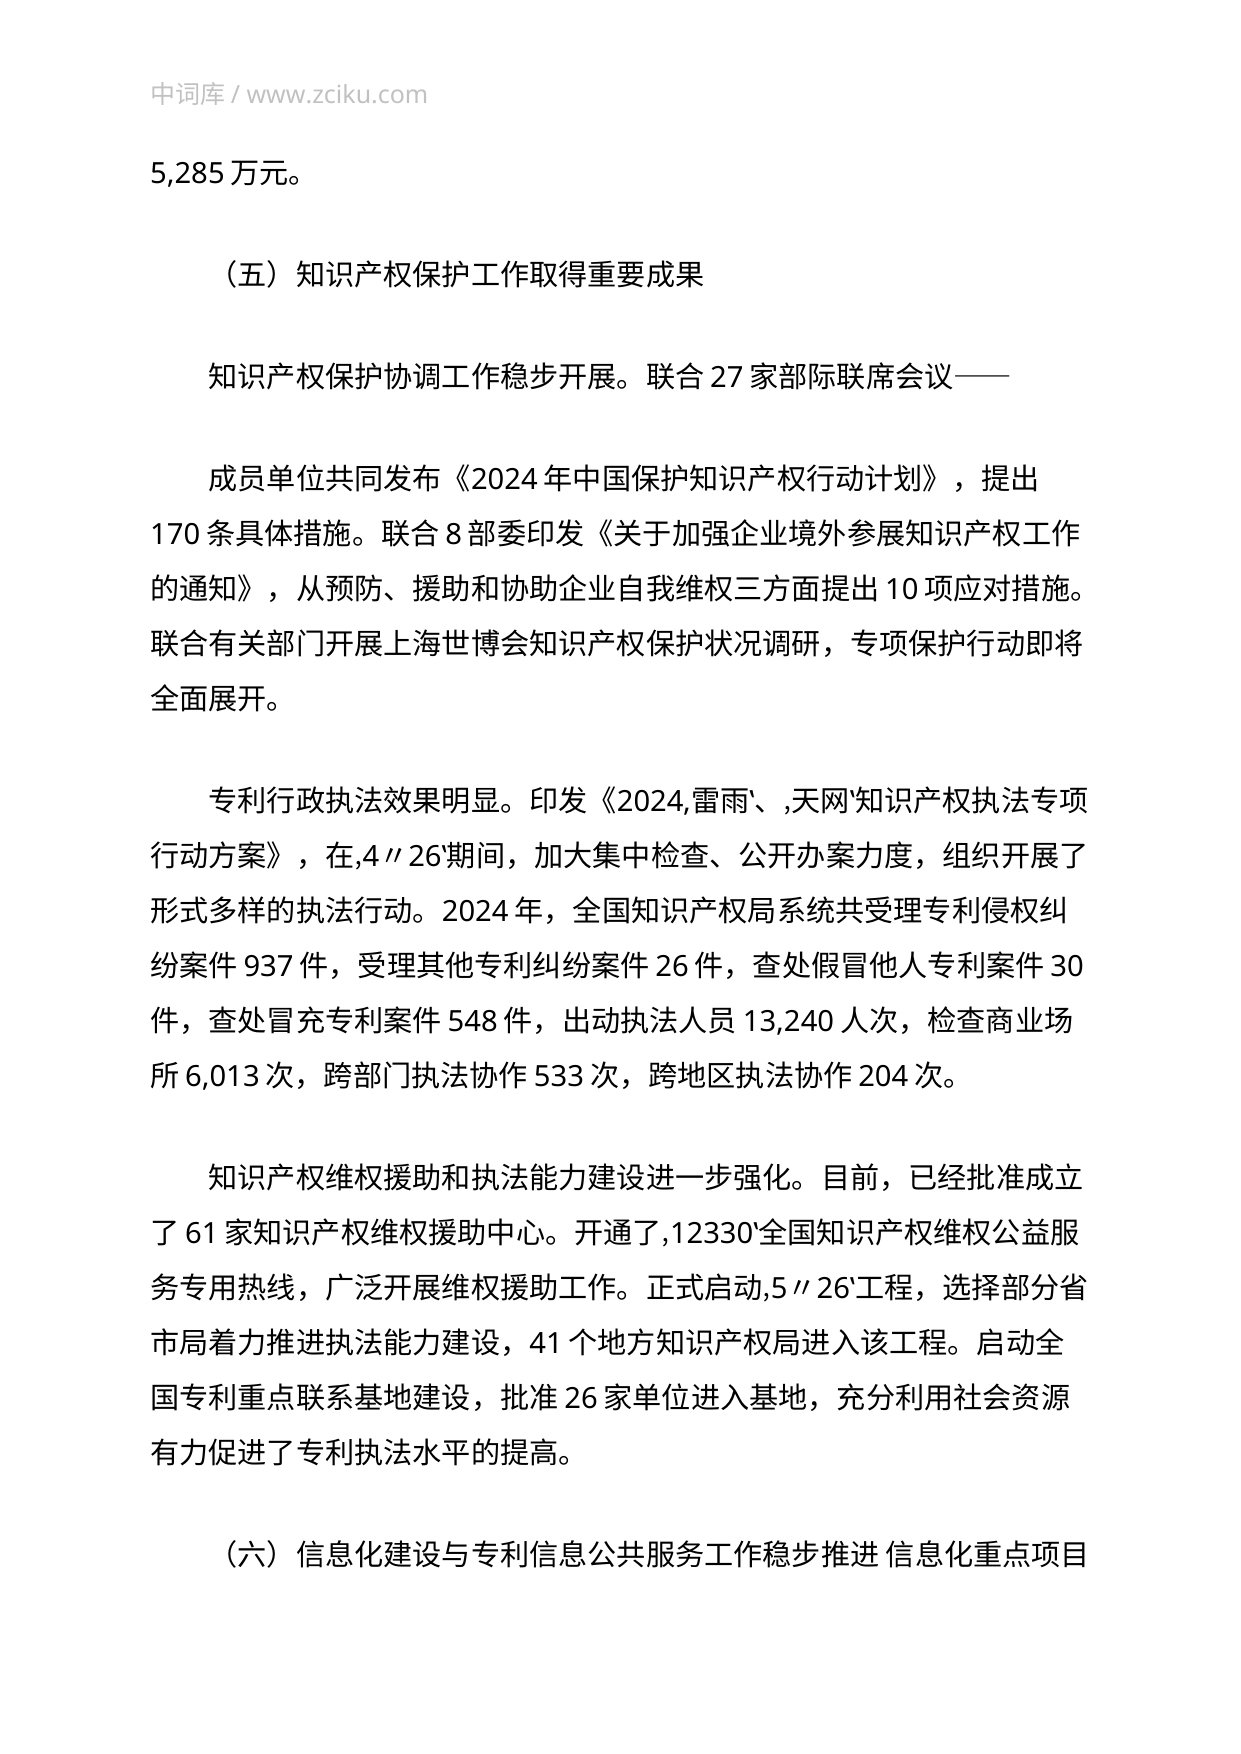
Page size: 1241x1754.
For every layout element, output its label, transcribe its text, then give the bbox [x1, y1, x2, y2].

text 专利行政执法效果明显。印发《2024‚雷雨‛、‚天网‛知识产权执法专项行动方案》，在‚4〃26‛期间，加大集中检查、公开办案力度，组织开展了形式多样的执法行动。2024年，全国知识产权局系统共受理专利侵权纠纷案件937件，受理其他专利纠纷案件26件，查处假冒他人专利案件30件，查处冒充专利案件548件，出动执法人员13,240人次，检查商业场所6,013次，跨部门执法协作533次，跨地区执法协作204次。 [150, 777, 1090, 1095]
text （五）知识产权保护工作取得重要成果 [150, 252, 1090, 294]
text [150, 150, 1090, 192]
text 知识产权维权援助和执法能力建设进一步强化。目前，已经批准成立了61家知识产权维权援助中心。开通了‚12330‛全国知识产权维权公益服务专用热线，广泛开展维权援助工作。正式启动‚5〃26‛工程，选择部分省市局着力推进执法能力建设，41个地方知识产权局进入该工程。启动全国专利重点联系基地建设，批准26家单位进入基地，充分利用社会资源有力促进了专利执法水平的提高。 [150, 1154, 1090, 1472]
text 成员单位共同发布《2024年中国保护知识产权行动计划》，提出170条具体措施。联合8部委印发《关于加强企业境外参展知识产权工作的通知》，从预防、援助和协助企业自我维权三方面提出10项应对措施。联合有关部门开展上海世博会知识产权保护状况调研，专项保护行动即将全面展开。 [150, 456, 1090, 718]
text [150, 1531, 1090, 1573]
text 知识产权保护协调工作稳步开展。联合27家部际联席会议—— [150, 354, 1090, 396]
